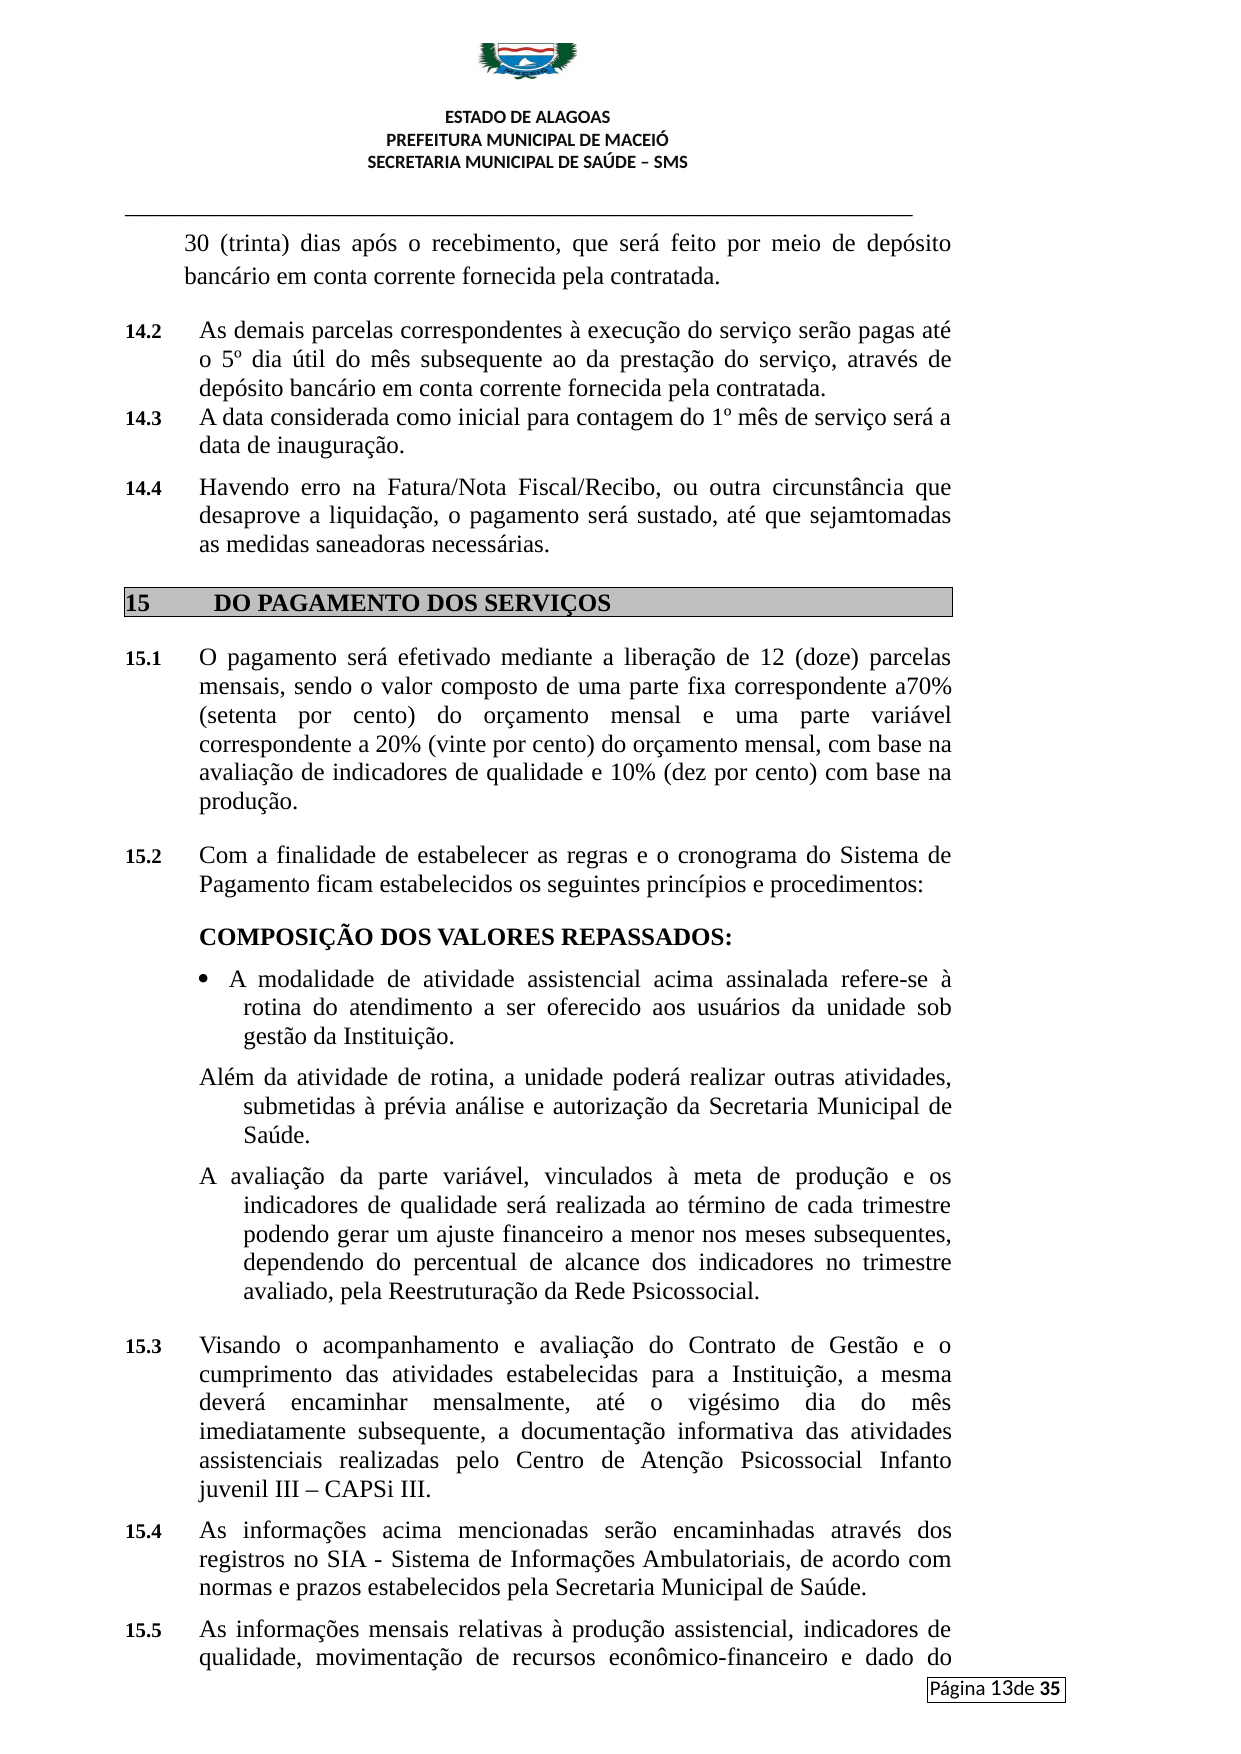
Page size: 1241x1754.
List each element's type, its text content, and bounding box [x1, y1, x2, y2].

subtitle Havendo erro na Fatura/Nota Fiscal/Recibo, ou outra circunstância que desaprove a liquidação, o pagamento será sustado, até que sejamtomadas as medidas saneadoras necessárias. [125, 472, 952, 558]
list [125, 228, 952, 290]
list O pagamento será efetivado mediante a liberação de 12 (doze) parcelas mensais, sendo o valor composto de uma parte fixa correspondente a70%(setenta por cento) do orçamento mensal e uma parte variável correspondente a 20% (vinte por cento) do orçamento mensal, com base na avaliação de indicadores de qualidade e 10% (dez por cento) com base na produção. [125, 642, 952, 815]
text A avaliação da parte variável, vinculados à meta de produção e os indicadores de qualidade será realizada ao término de cada trimestre podendo gerar um ajuste financeiro a menor nos meses subsequentes, dependendo do percentual de alcance dos indicadores no trimestre avaliado, pela Reestruturação da Rede Psicossocial. [199, 1161, 952, 1305]
list As informações acima mencionadas serão encaminhadas através dos registros no SIA - Sistema de Informações Ambulatoriais, de acordo com normas e prazos estabelecidos pela Secretaria Municipal de Saúde. [125, 1515, 952, 1601]
list Com a finalidade de estabelecer as regras e o cronograma do Sistema de Pagamento ficam estabelecidos os seguintes princípios e procedimentos: [125, 840, 952, 897]
text COMPOSIÇÃO DOS VALORES REPASSADOS: [199, 922, 952, 951]
list Visando o acompanhamento e avaliação do Contrato de Gestão e o cumprimento das atividades estabelecidas para a Instituição, a mesma deverá encaminhar mensalmente, até o vigésimo dia do mês imediatamente subsequente, a documentação informativa das atividades assistenciais realizadas pelo Centro de Atenção Psicossocial Infanto juvenil III – CAPSi III. [125, 1330, 952, 1502]
list A data considerada como inicial para contagem do 1º mês de serviço será a data de inauguração. [125, 402, 952, 459]
list A modalidade de atividade assistencial acima assinalada refere-se à rotina do atendimento a ser oferecido aos usuários da unidade sob gestão da Instituição. [199, 964, 952, 1050]
picture [471, 43, 584, 85]
list DO PAGAMENTO DOS SERVIÇOS [125, 588, 952, 616]
text Além da atividade de rotina, a unidade poderá realizar outras atividades, submetidas à prévia análise e autorização da Secretaria Municipal de Saúde. [199, 1062, 952, 1149]
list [125, 1614, 952, 1671]
subtitle As demais parcelas correspondentes à execução do serviço serão pagas até o 5º dia útil do mês subsequente ao da prestação do serviço, através de depósito bancário em conta corrente fornecida pela contratada. [125, 315, 952, 402]
